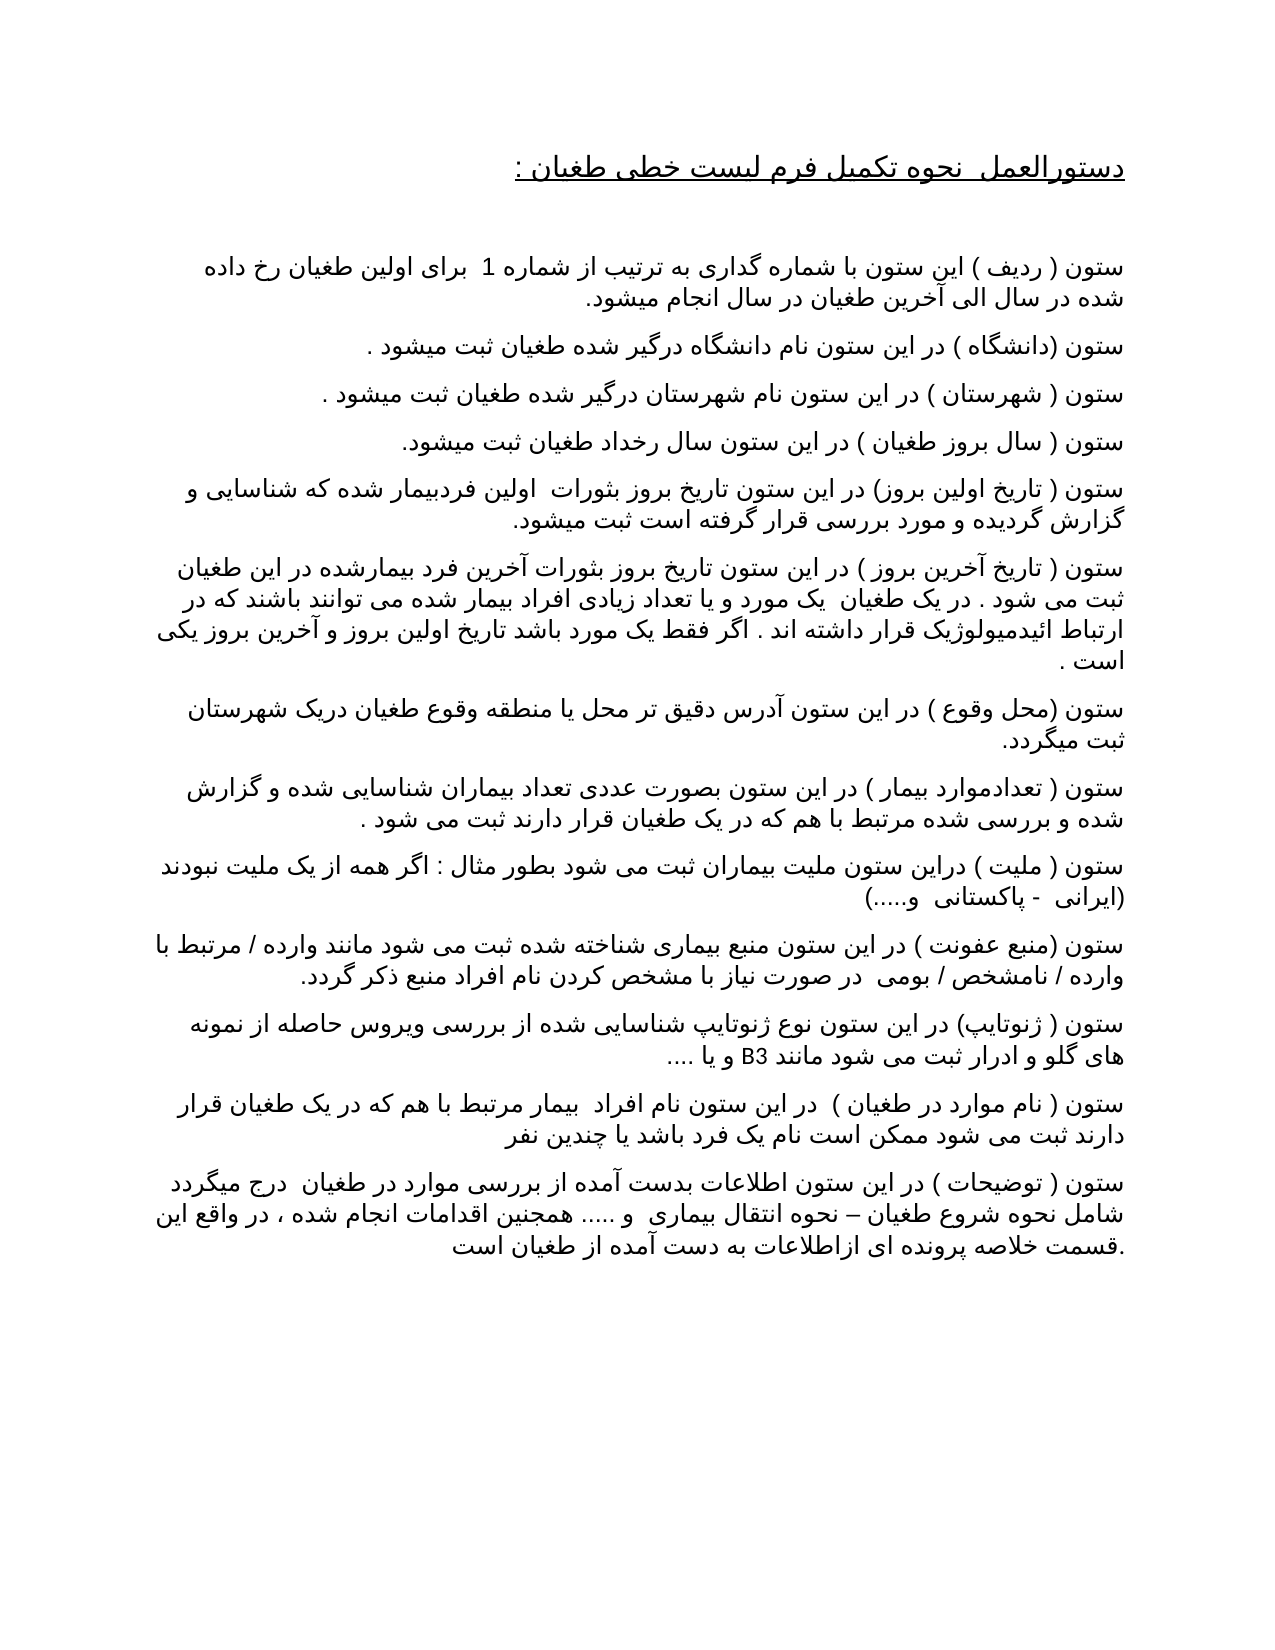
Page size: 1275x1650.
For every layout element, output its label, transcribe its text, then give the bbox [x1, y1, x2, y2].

text دستورالعمل نحوه تکمیل فرم لیست خطی طغیان : [150, 150, 1125, 183]
text ستون ( سال بروز طغیان ) در این ستون سال رخداد طغیان ثبت میشود. [150, 427, 1125, 455]
text ستون ( تاریخ اولین بروز) در این ستون تاریخ بروز بثورات اولین فردبیمار شده که شناسایی و گزارش گردیده و مورد بررسی قرار گرفته است ثبت میشود. [150, 474, 1125, 534]
text ستون ( توضیحات ) در این ستون اطلاعات بدست آمده از بررسی موارد در طغیان درج میگردد شامل نحوه شروع طغیان – نحوه انتقال بیماری و ..... همجنین اقدامات انجام شده ، در واقع این قسمت خلاصه پرونده ای ازاطلاعات به دست آمده از طغیان است. [150, 1168, 1125, 1261]
text ستون ( تاریخ آخرین بروز ) در این ستون تاریخ بروز بثورات آخرین فرد بیمارشده در این طغیان ثبت می شود . در یک طغیان یک مورد و یا تعداد زیادی افراد بیمار شده می توانند باشند که در ارتباط ائیدمیولوژیک قرار داشته اند . اگر فقط یک مورد باشد تاریخ اولین بروز و آخرین بروز یکی است . [150, 553, 1125, 675]
text ستون (محل وقوع ) در این ستون آدرس دقیق تر محل یا منطقه وقوع طغیان دریک شهرستان ثبت میگردد. [150, 694, 1125, 754]
text ستون ( نام موارد در طغیان ) در این ستون نام افراد بیمار مرتبط با هم که در یک طغیان قرار دارند ثبت می شود ممکن است نام یک فرد باشد یا چندین نفر [150, 1089, 1125, 1149]
text ستون ( ملیت ) دراین ستون ملیت بیماران ثبت می شود بطور مثال : اگر همه از یک ملیت نبودند (ایرانی - پاکستانی و.....) [150, 851, 1125, 911]
text ستون ( شهرستان ) در این ستون نام شهرستان درگیر شده طغیان ثبت میشود . [150, 379, 1125, 408]
text ستون ( ژنوتایپ) در این ستون نوع ژنوتایپ شناسایی شده از بررسی ویروس حاصله از نمونه های گلو و ادرار ثبت می شود مانند B3 و یا .... [150, 1009, 1125, 1070]
text ستون (دانشگاه ) در این ستون نام دانشگاه درگیر شده طغیان ثبت میشود . [150, 331, 1125, 360]
text ستون ( تعدادموارد بیمار ) در این ستون بصورت عددی تعداد بیماران شناسایی شده و گزارش شده و بررسی شده مرتبط با هم که در یک طغیان قرار دارند ثبت می شود . [150, 773, 1125, 832]
text ستون ( ردیف ) این ستون با شماره گداری به ترتیب از شماره 1 برای اولین طغیان رخ داده شده در سال الی آخرین طغیان در سال انجام میشود. [150, 252, 1125, 312]
text ستون (منبع عفونت ) در این ستون منبع بیماری شناخته شده ثبت می شود مانند وارده / مرتبط با وارده / نامشخص / بومی در صورت نیاز با مشخص کردن نام افراد منبع ذکر گردد. [150, 930, 1125, 990]
